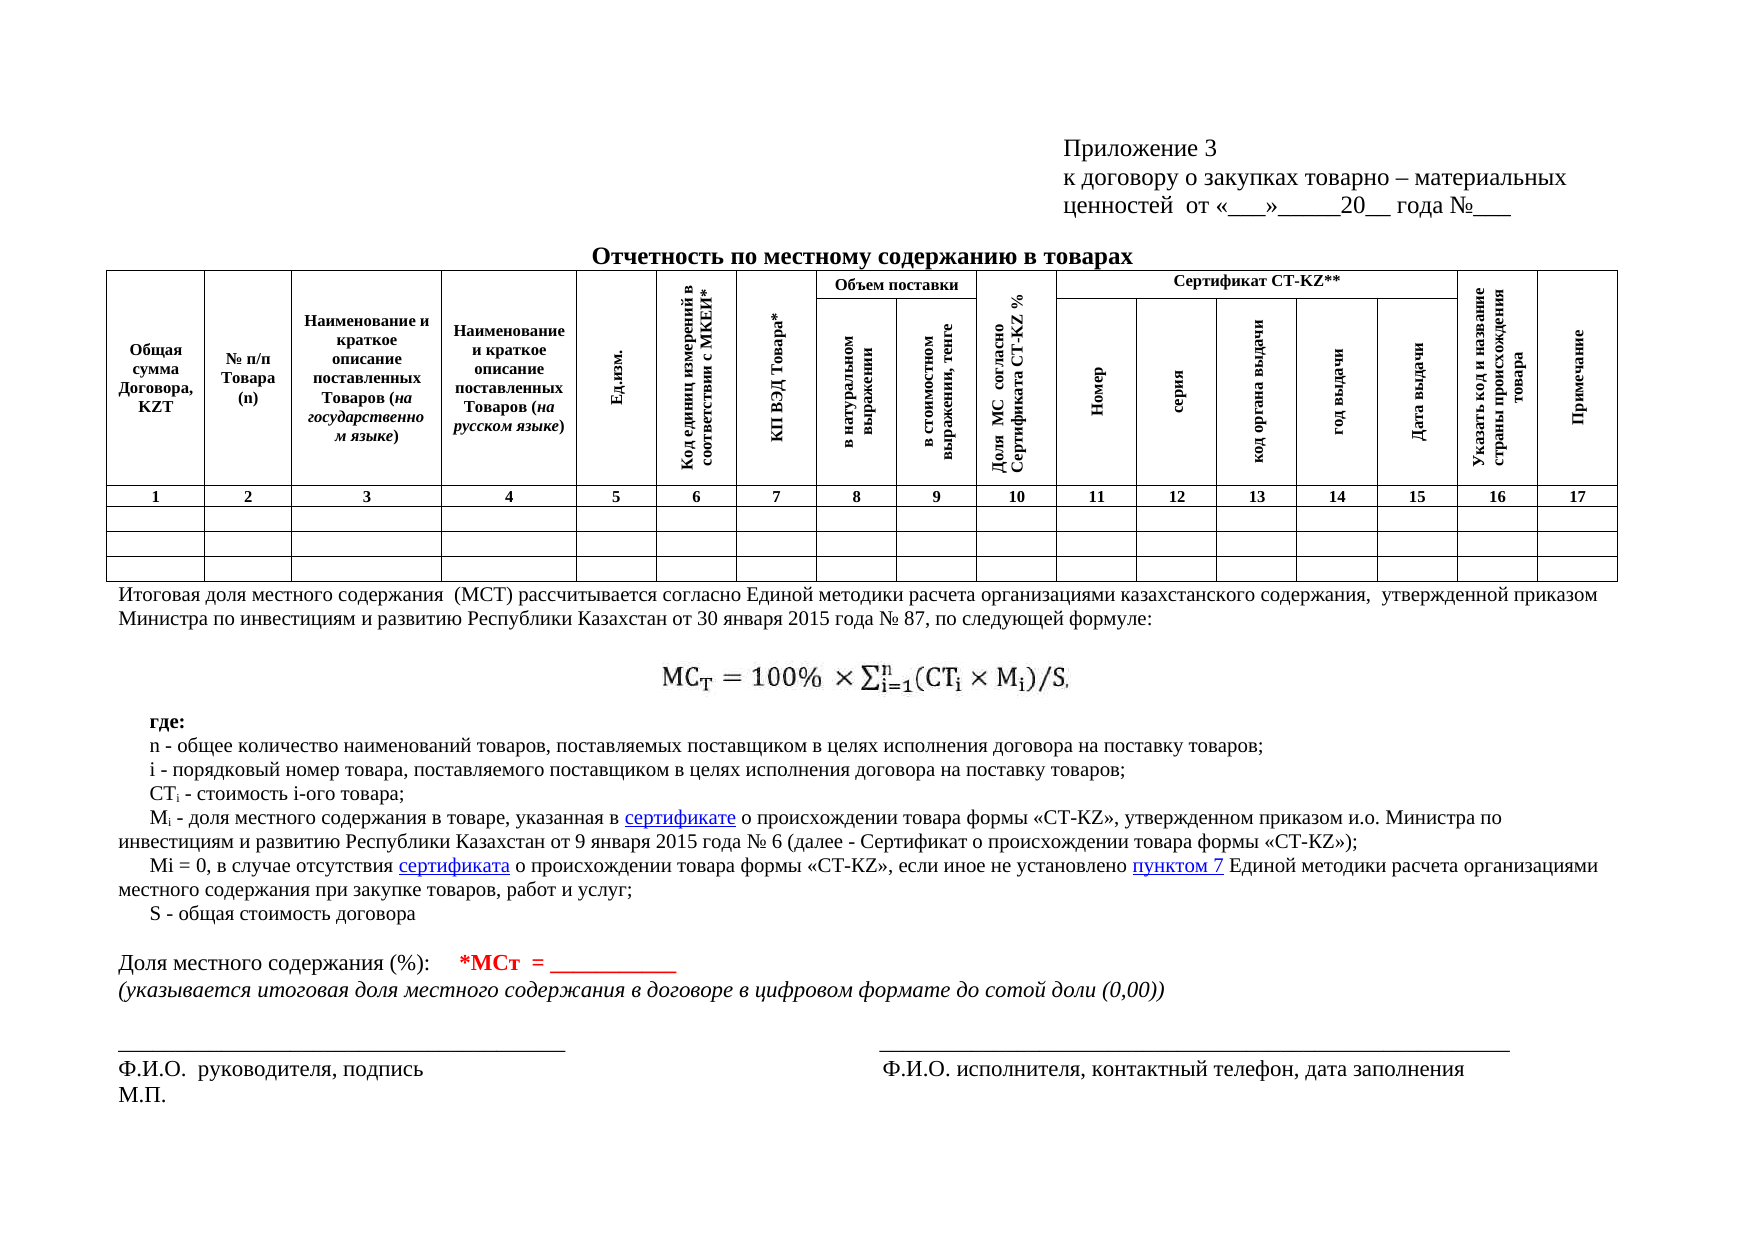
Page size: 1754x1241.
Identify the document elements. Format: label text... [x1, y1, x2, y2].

table_header № п/п Товара (n) [205, 271, 291, 485]
table_cell [1538, 532, 1617, 556]
table_header Наименование и краткое описание поставленных Товаров (на русском языке) [442, 271, 576, 485]
table_cell [1057, 507, 1136, 531]
table_cell [817, 532, 896, 556]
table_cell серия [1137, 299, 1216, 485]
table_cell [1458, 532, 1537, 556]
text к договору о закупках товарно – материальных ценностей от «___»_____20__ года №___ [1063, 162, 1609, 219]
table_cell 12 [1137, 486, 1216, 506]
table_cell [1057, 532, 1136, 556]
table_cell [1538, 507, 1617, 531]
text где: n - общее количество наименований товаров, поставляемых поставщиком в целях исполнения договора на поставку товаров; i - порядковый номер товара, поставляемого поставщиком в целях исполнения договора на поставку товаров; СТi - стоимость i-ого товара; Мi - доля местного содержания в товаре, указанная в сертификате о происхождении товара формы «СТ-КZ», утвержденном приказом и.о. Министра по инвестициям и развитию Республики Казахстан от 9 января 2015 года № 6 (далее - Сертификат о происхождении товара формы «СТ-КZ»); Мi = 0, в случае отсутствия сертификата о происхождении товара формы «СТ-КZ», если иное не установлено пунктом 7 Единой методики расчета организациями местного содержания при закупке товаров, работ и услуг; S - общая стоимость договора [118, 709, 1606, 925]
table_cell [1378, 532, 1457, 556]
table_cell [205, 557, 291, 581]
table_header Сертификат СТ-KZ** [1057, 271, 1457, 298]
table_cell в натуральном выражении [817, 299, 896, 485]
table_cell [1137, 532, 1216, 556]
table_cell 1 [107, 486, 204, 506]
table_cell 3 [292, 486, 441, 506]
table_cell [1057, 557, 1136, 581]
table_cell [442, 507, 576, 531]
table_cell Номер [1057, 299, 1136, 485]
table_cell [442, 532, 576, 556]
table_cell [292, 507, 441, 531]
table_cell [657, 557, 736, 581]
table_cell [107, 532, 204, 556]
table_cell [1137, 507, 1216, 531]
table_cell [1217, 557, 1296, 581]
table_cell [1217, 532, 1296, 556]
table_cell [1297, 557, 1377, 581]
table_cell 10 [977, 486, 1056, 506]
table_cell [897, 532, 976, 556]
table_cell 7 [737, 486, 816, 506]
table_cell [1297, 532, 1377, 556]
table_cell [897, 557, 976, 581]
table_cell [205, 507, 291, 531]
table_cell 9 [897, 486, 976, 506]
table_cell [107, 557, 204, 581]
table_cell 4 [442, 486, 576, 506]
table_cell [1137, 557, 1216, 581]
text Отчетность по местному содержанию в товарах [118, 241, 1606, 269]
table_cell [977, 557, 1056, 581]
table_cell [1217, 507, 1296, 531]
text Итоговая доля местного содержания (МСТ) рассчитывается согласно Единой методики расчета организациями казахстанского содержания, утвержденной приказом Министра по инвестициям и развитию Республики Казахстан от 30 января 2015 года № 87, по следующей формуле: [118, 582, 1606, 630]
table_cell [737, 532, 816, 556]
table_cell [205, 532, 291, 556]
table_cell [977, 532, 1056, 556]
table_cell [737, 507, 816, 531]
table_cell [292, 532, 441, 556]
table_cell 2 [205, 486, 291, 506]
table_cell [817, 507, 896, 531]
table_cell [1458, 507, 1537, 531]
table_header Наименование и краткое описание поставленных Товаров (на государственном языке) [292, 271, 441, 485]
table_header Общая сумма Договора, KZT [107, 271, 204, 485]
table_cell 11 [1057, 486, 1136, 506]
table_header Объем поставки [817, 271, 976, 298]
table_cell 5 [577, 486, 656, 506]
table_cell год выдачи [1297, 299, 1377, 485]
table_header Доля МС согласно Сертификата СТ-KZ % [977, 271, 1056, 485]
text М.П. [118, 1081, 1606, 1107]
table_cell 15 [1378, 486, 1457, 506]
text Доля местного содержания (%): *МСт = ___________ [118, 949, 1606, 976]
text Приложение 3 [1063, 133, 1592, 162]
table_cell [1297, 507, 1377, 531]
text Ф.И.О. руководителя, подпись Ф.И.О. исполнителя, контактный телефон, дата заполнения [118, 1055, 1606, 1081]
table_cell 8 [817, 486, 896, 506]
table_cell Дата выдачи [1378, 299, 1457, 485]
table_cell [657, 532, 736, 556]
table_cell [107, 507, 204, 531]
table_cell [657, 507, 736, 531]
text (указывается итоговая доля местного содержания в договоре в цифровом формате до сотой доли (0,00)) [118, 976, 1606, 1002]
table_header КП ВЭД Товара* [737, 271, 816, 485]
table_cell [1538, 557, 1617, 581]
table_header Примечание [1538, 271, 1617, 485]
table_header Ед.изм. [577, 271, 656, 485]
table_cell [1458, 557, 1537, 581]
table_cell [292, 557, 441, 581]
table_header Указать код и название страны происхождения товара [1458, 271, 1537, 485]
table_cell [817, 557, 896, 581]
table_header Код единиц измерений в соответствии с МКЕИ* [657, 271, 736, 485]
table_cell 14 [1297, 486, 1377, 506]
table_cell [577, 557, 656, 581]
table_cell [442, 557, 576, 581]
table_cell [1378, 507, 1457, 531]
table_cell [577, 532, 656, 556]
table_cell 6 [657, 486, 736, 506]
text _______________________________________ _______________________________________________________ [118, 1028, 1606, 1055]
table_cell [977, 507, 1056, 531]
table_cell [737, 557, 816, 581]
table_cell [1378, 557, 1457, 581]
table_cell 16 [1458, 486, 1537, 506]
picture [638, 654, 1086, 709]
table_cell [897, 507, 976, 531]
table_cell код органа выдачи [1217, 299, 1296, 485]
table_cell [577, 507, 656, 531]
table_cell в стоимостном выражении, тенге [897, 299, 976, 485]
table_cell 17 [1538, 486, 1617, 506]
table_cell 13 [1217, 486, 1296, 506]
